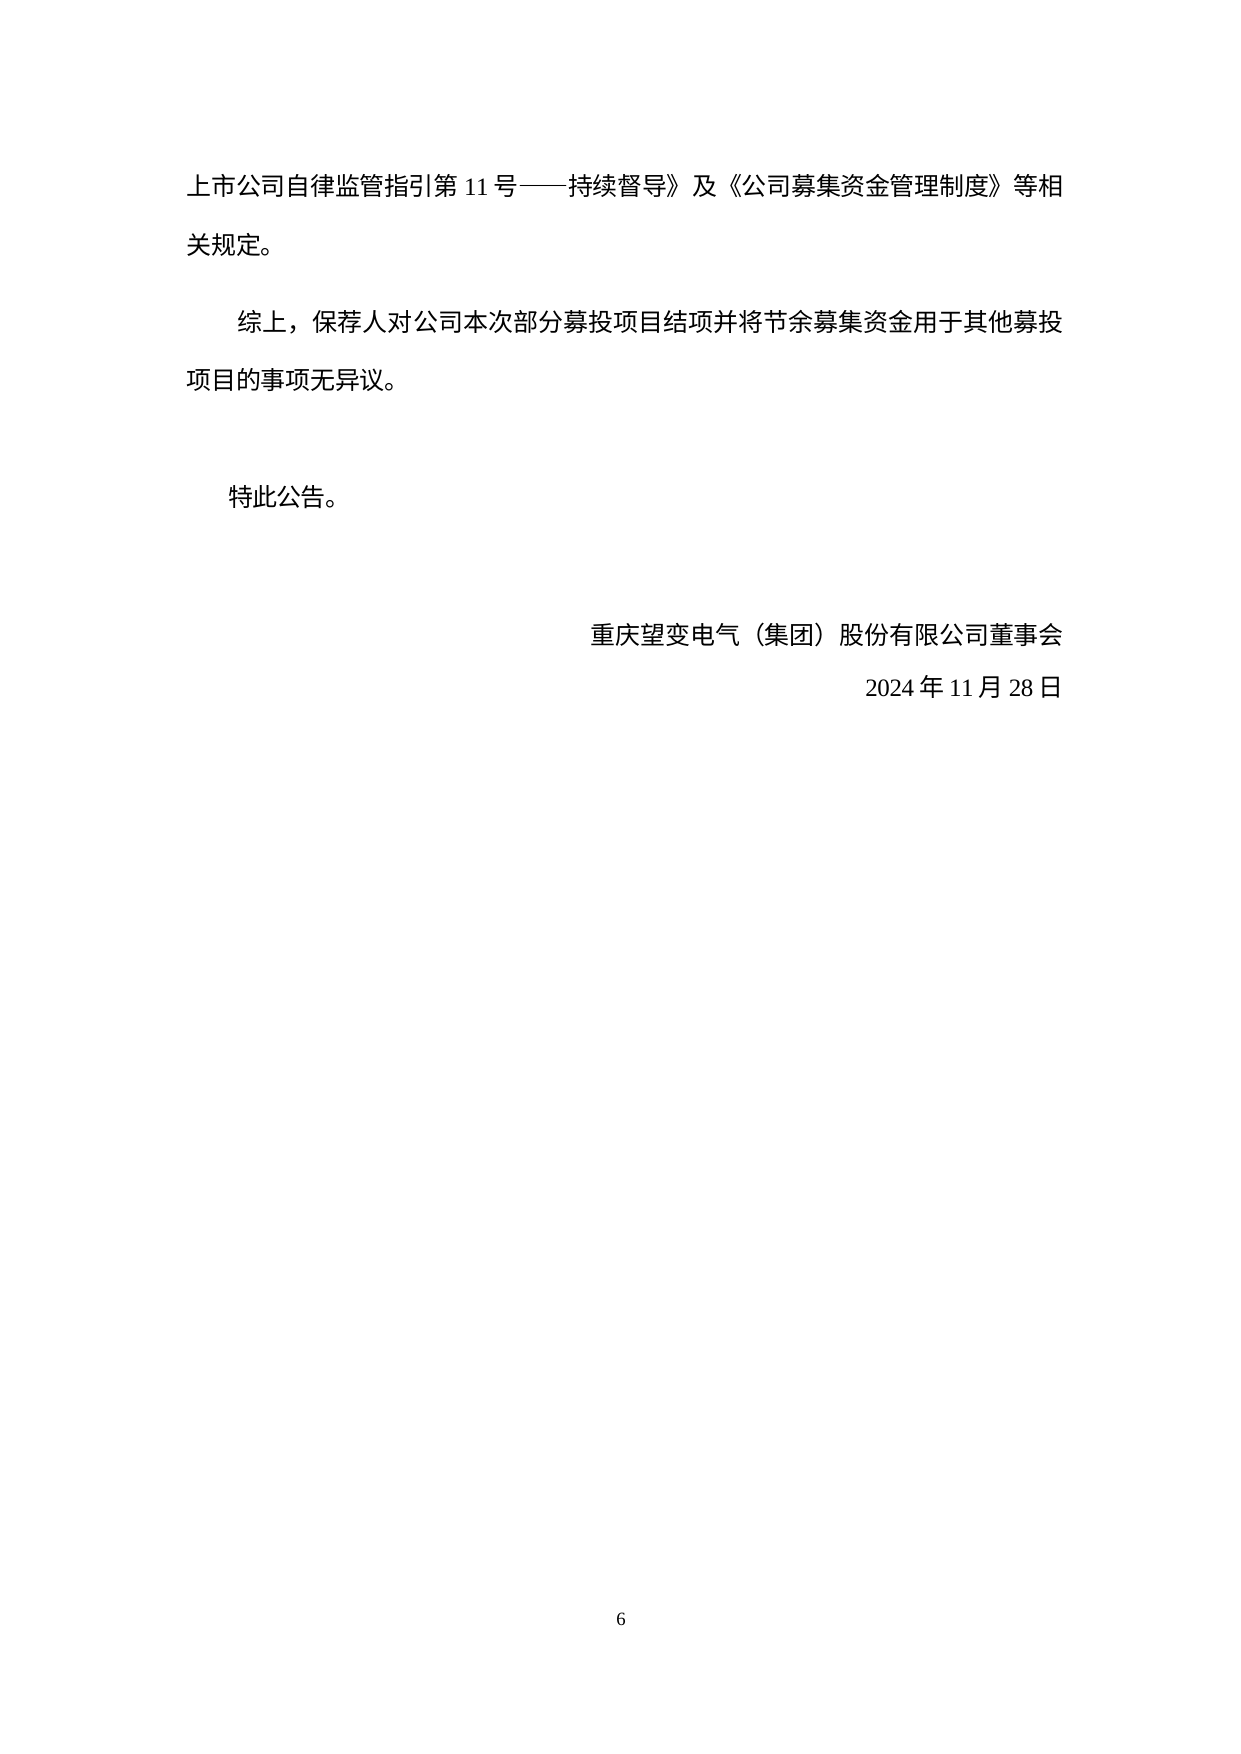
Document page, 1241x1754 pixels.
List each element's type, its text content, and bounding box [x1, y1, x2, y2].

text 重庆望变电气（集团）股份有限公司董事会 2024年11月28日 [589, 616, 1063, 704]
list 综上，保荐人对公司本次部分募投项目结项并将节余募集资金用于其他募投项目的事项无异议。 [187, 284, 1063, 401]
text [187, 149, 1063, 266]
text 特此公告。 [228, 480, 1063, 513]
